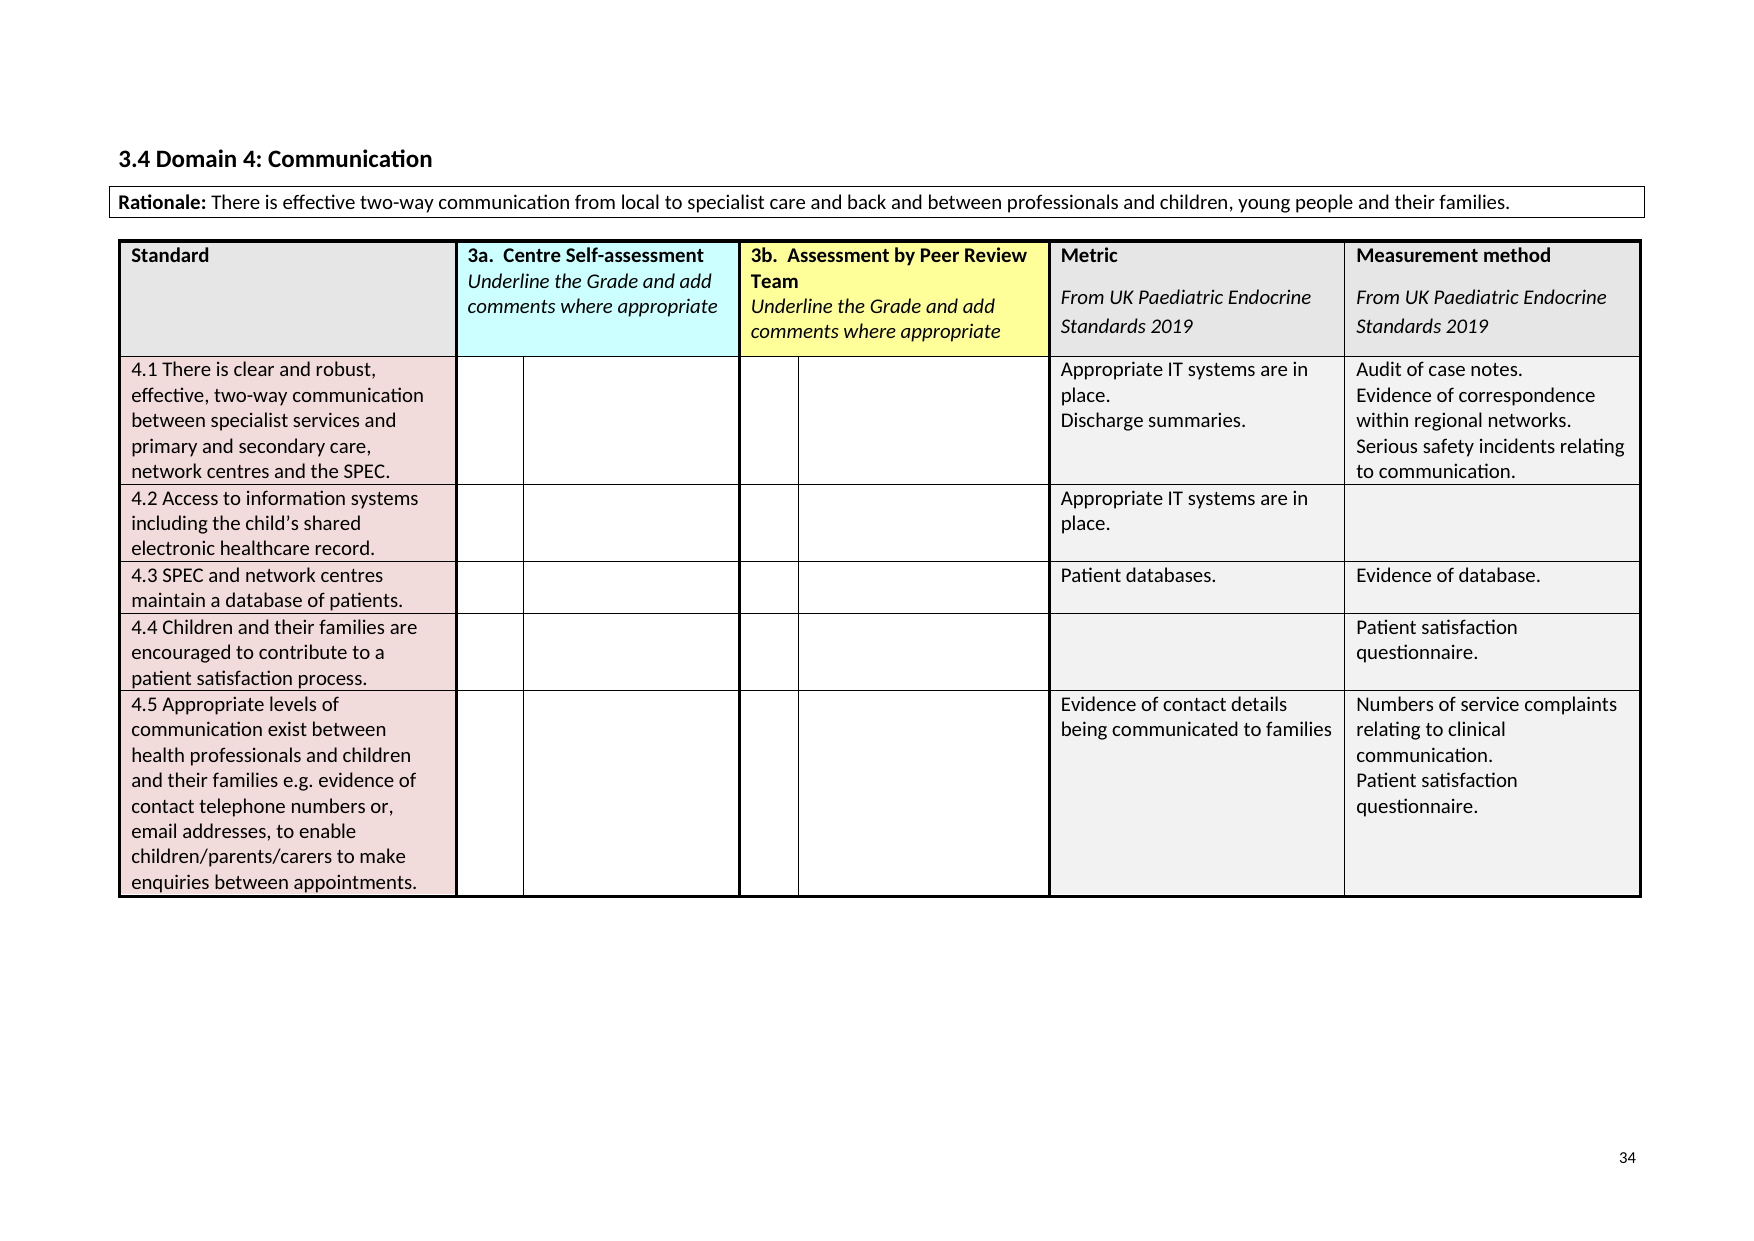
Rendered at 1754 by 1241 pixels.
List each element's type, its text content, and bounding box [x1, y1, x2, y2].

table_cell [799, 562, 1048, 613]
table_cell [458, 485, 523, 561]
table_header Measurement method From UK Paediatric Endocrine Standards 2019 [1345, 243, 1639, 356]
table_cell [524, 357, 738, 484]
table_header Metric From UK Paediatric Endocrine Standards 2019 [1051, 243, 1344, 356]
table_cell [741, 562, 798, 613]
table_cell Audit of case notes. Evidence of correspondence within regional networks. Serious safety incidents relating to communication. [1345, 357, 1639, 484]
table_cell [458, 357, 523, 484]
table_cell Appropriate IT systems are in place. Discharge summaries. [1051, 357, 1344, 484]
table_cell [458, 691, 523, 894]
table_cell [1051, 614, 1344, 690]
subtitle 3.4 Domain 4: Communication [118, 143, 1636, 174]
table_cell [524, 691, 738, 894]
table_cell [799, 691, 1048, 894]
table_cell [1345, 485, 1639, 561]
table_header 3a. Centre Self-assessment Underline the Grade and add comments where appropriate [458, 243, 738, 356]
table_cell [741, 485, 798, 561]
table_cell [741, 691, 798, 894]
table_header 3b. Assessment by Peer Review Team Underline the Grade and add comments where appropriate [741, 243, 1048, 356]
table_cell Evidence of contact details being communicated to families [1051, 691, 1344, 894]
table_header Standard [121, 243, 455, 356]
table_cell [458, 562, 523, 613]
table_cell 4.3 SPEC and network centres maintain a database of patients. [121, 562, 455, 613]
table_cell [458, 614, 523, 690]
table_cell [799, 614, 1048, 690]
table_cell 4.5 Appropriate levels of communication exist between health professionals and children and their families e.g. evidence of contact telephone numbers or, email addresses, to enable children/parents/carers to make enquiries between appointments. [121, 691, 455, 894]
table_cell Patient databases. [1051, 562, 1344, 613]
table_cell 4.1 There is clear and robust, effective, two-way communication between specialist services and primary and secondary care, network centres and the SPEC. [121, 357, 455, 484]
table_cell [741, 357, 798, 484]
table_cell [524, 614, 738, 690]
table_cell Appropriate IT systems are in place. [1051, 485, 1344, 561]
table_cell Patient satisfaction questionnaire. [1345, 614, 1639, 690]
table_cell 4.4 Children and their families are encouraged to contribute to a patient satisfaction process. [121, 614, 455, 690]
table_cell Evidence of database. [1345, 562, 1639, 613]
table_cell [524, 485, 738, 561]
table_cell Numbers of service complaints relating to clinical communication. Patient satisfaction questionnaire. [1345, 691, 1639, 894]
table_cell [524, 562, 738, 613]
table_cell [799, 357, 1048, 484]
table_cell [741, 614, 798, 690]
table_cell [799, 485, 1048, 561]
table_cell 4.2 Access to information systems including the child’s shared electronic healthcare record. [121, 485, 455, 561]
text Rationale: There is effective two-way communication from local to specialist care and back and between professionals and children, young people and their families. [110, 187, 1644, 217]
